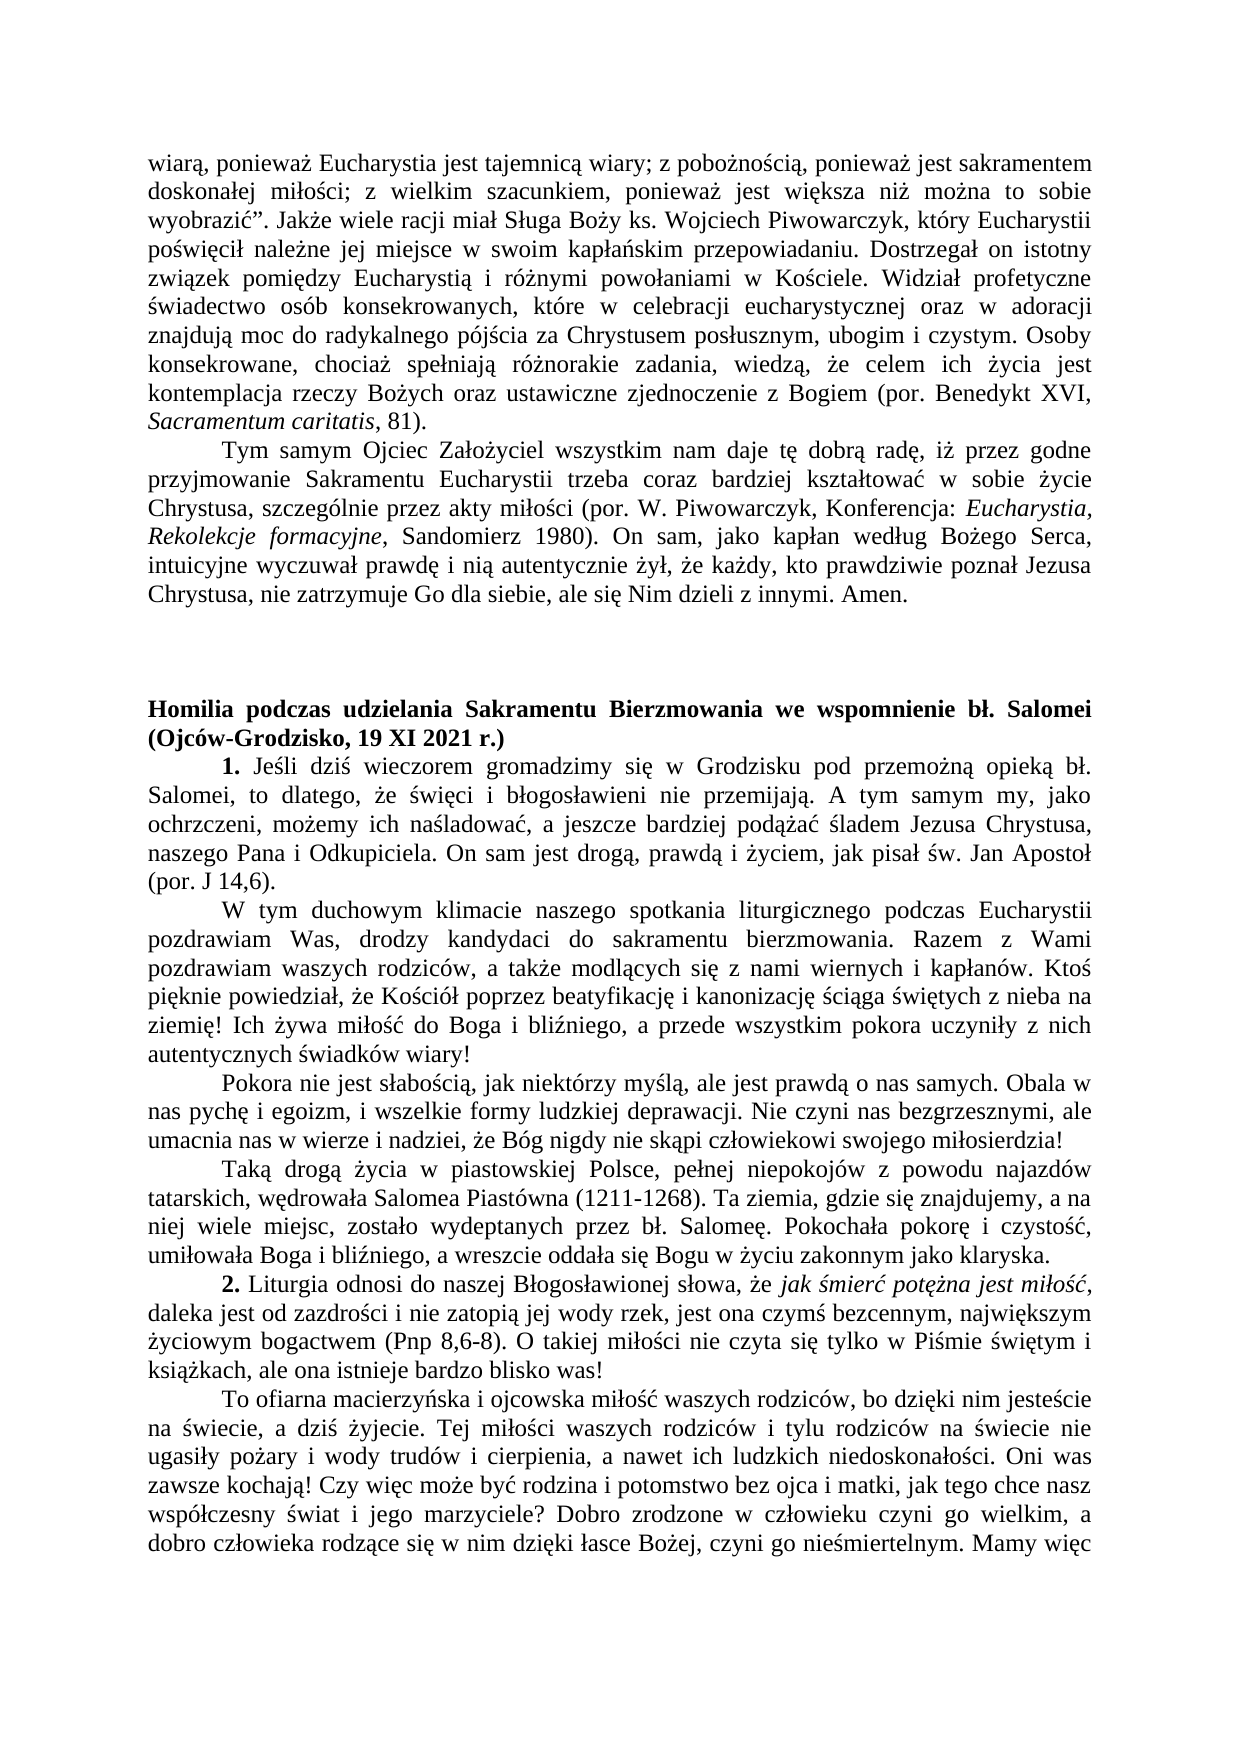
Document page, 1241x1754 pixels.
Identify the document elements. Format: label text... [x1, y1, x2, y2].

text W tym duchowym klimacie naszego spotkania liturgicznego podczas Eucharystii pozdrawiam Was, drodzy kandydaci do sakramentu bierzmowania. Razem z Wami pozdrawiam waszych rodziców, a także modlących się z nami wiernych i kapłanów. Ktoś pięknie powiedział, że Kościół poprzez beatyfikację i kanonizację ściąga świętych z nieba na ziemię! Ich żywa miłość do Boga i bliźniego, a przede wszystkim pokora uczyniły z nich autentycznych świadków wiary! [148, 895, 1093, 1068]
text 2. Liturgia odnosi do naszej Błogosławionej słowa, że jak śmierć potężna jest miłość, daleka jest od zazdrości i nie zatopią jej wody rzek, jest ona czymś bezcennym, największym życiowym bogactwem (Pnp 8,6-8). O takiej miłości nie czyta się tylko w Piśmie świętym i książkach, ale ona istnieje bardzo blisko was! [148, 1269, 1093, 1384]
text Homilia podczas udzielania Sakramentu Bierzmowania we wspomnienie bł. Salomei (Ojców-Grodzisko, 19 XI 2021 r.) [148, 694, 1093, 751]
text 1. Jeśli dziś wieczorem gromadzimy się w Grodzisku pod przemożną opieką bł. Salomei, to dlatego, że święci i błogosławieni nie przemijają. A tym samym my, jako ochrzczeni, możemy ich naśladować, a jeszcze bardziej podążać śladem Jezusa Chrystusa, naszego Pana i Odkupiciela. On sam jest drogą, prawdą i życiem, jak pisał św. Jan Apostoł (por. J 14,6). [148, 751, 1093, 895]
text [148, 1384, 1093, 1556]
text Taką drogą życia w piastowskiej Polsce, pełnej niepokojów z powodu najazdów tatarskich, wędrowała Salomea Piastówna (1211-1268). Ta ziemia, gdzie się znajdujemy, a na niej wiele miejsc, zostało wydeptanych przez bł. Salomeę. Pokochała pokorę i czystość, umiłowała Boga i bliźniego, a wreszcie oddała się Bogu w życiu zakonnym jako klaryska. [148, 1154, 1093, 1269]
text Pokora nie jest słabością, jak niektórzy myślą, ale jest prawdą o nas samych. Obala w nas pychę i egoizm, i wszelkie formy ludzkiej deprawacji. Nie czyni nas bezgrzesznymi, ale umacnia nas w wierze i nadziei, że Bóg nigdy nie skąpi człowiekowi swojego miłosierdzia! [148, 1068, 1093, 1154]
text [148, 148, 1093, 435]
text Tym samym Ojciec Założyciel wszystkim nam daje tę dobrą radę, iż przez godne przyjmowanie Sakramentu Eucharystii trzeba coraz bardziej kształtować w sobie życie Chrystusa, szczególnie przez akty miłości (por. W. Piwowarczyk, Konferencja: Eucharystia, Rekolekcje formacyjne, Sandomierz 1980). On sam, jako kapłan według Bożego Serca, intuicyjne wyczuwał prawdę i nią autentycznie żył, że każdy, kto prawdziwie poznał Jezusa Chrystusa, nie zatrzymuje Go dla siebie, ale się Nim dzieli z innymi. Amen. [148, 435, 1093, 608]
